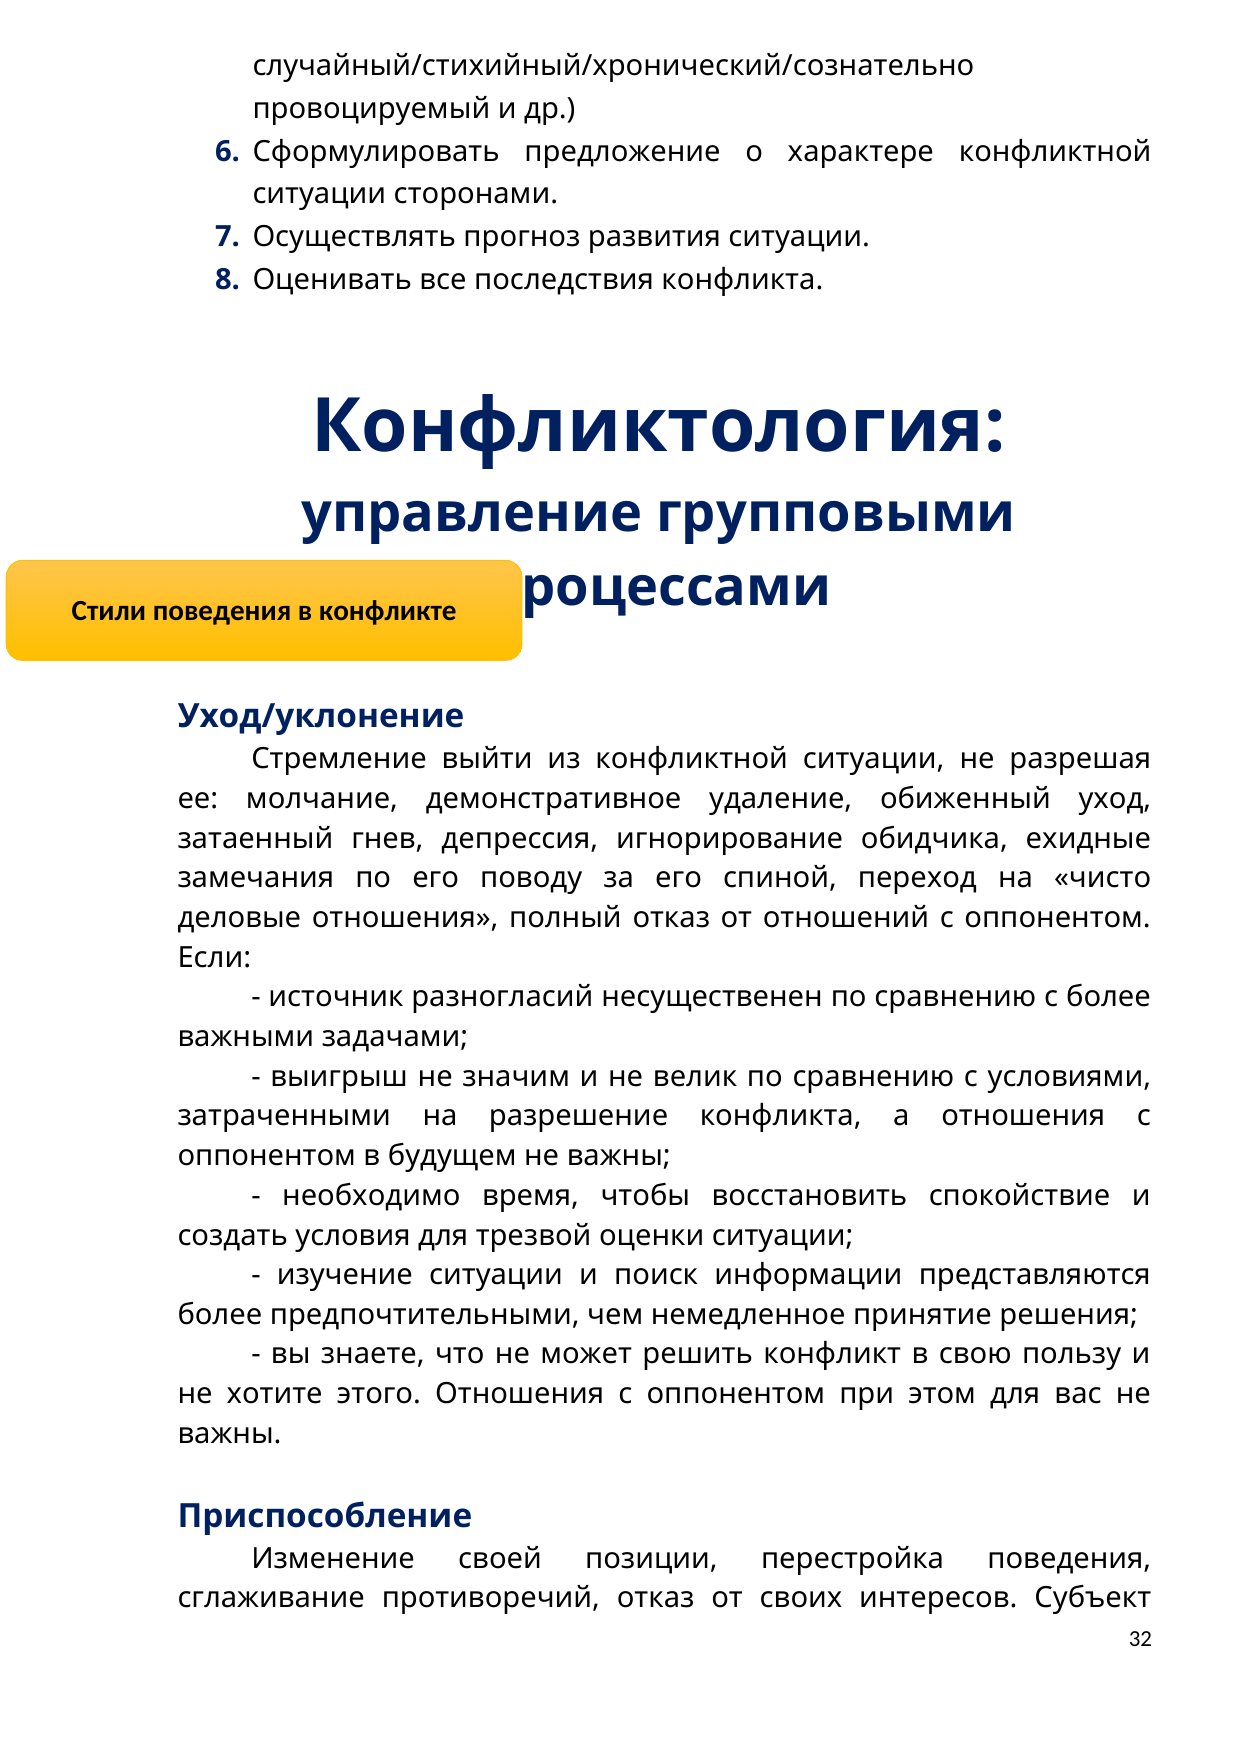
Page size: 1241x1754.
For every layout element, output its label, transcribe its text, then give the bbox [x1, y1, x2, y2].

text Уход/уклонение [177, 692, 1152, 737]
text - источник разногласий несущественен по сравнению с более важными задачами; [177, 976, 1152, 1055]
text - вы знаете, что не может решить конфликт в свою пользу и не хотите этого. Отношения с оппонентом при этом для вас не важны. [177, 1333, 1152, 1452]
text - изучение ситуации и поиск информации представляются более предпочтительными, чем немедленное принятие решения; [177, 1253, 1152, 1333]
text - выигрыш не значим и не велик по сравнению с условиями, затраченными на разрешение конфликта, а отношения с оппонентом в будущем не важны; [177, 1055, 1152, 1174]
list Сформулировать предложение о характере конфликтной ситуации сторонами. [215, 130, 1152, 212]
text Приспособление [177, 1492, 1152, 1537]
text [177, 1537, 1152, 1616]
text - необходимо время, чтобы восстановить спокойствие и создать условия для трезвой оценки ситуации; [177, 1174, 1152, 1253]
text Стремление выйти из конфликтной ситуации, не разрешая ее: молчание, демонстративное удаление, обиженный уход, затаенный гнев, депрессия, игнорирование обидчика, ехидные замечания по его поводу за его спиной, переход на «чисто деловые отношения», полный отказ от отношений с оппонентом. Если: [177, 737, 1152, 976]
list Оценивать все последствия конфликта. [215, 258, 1152, 298]
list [215, 44, 1152, 127]
list Осуществлять прогноз развития ситуации. [215, 216, 1152, 255]
